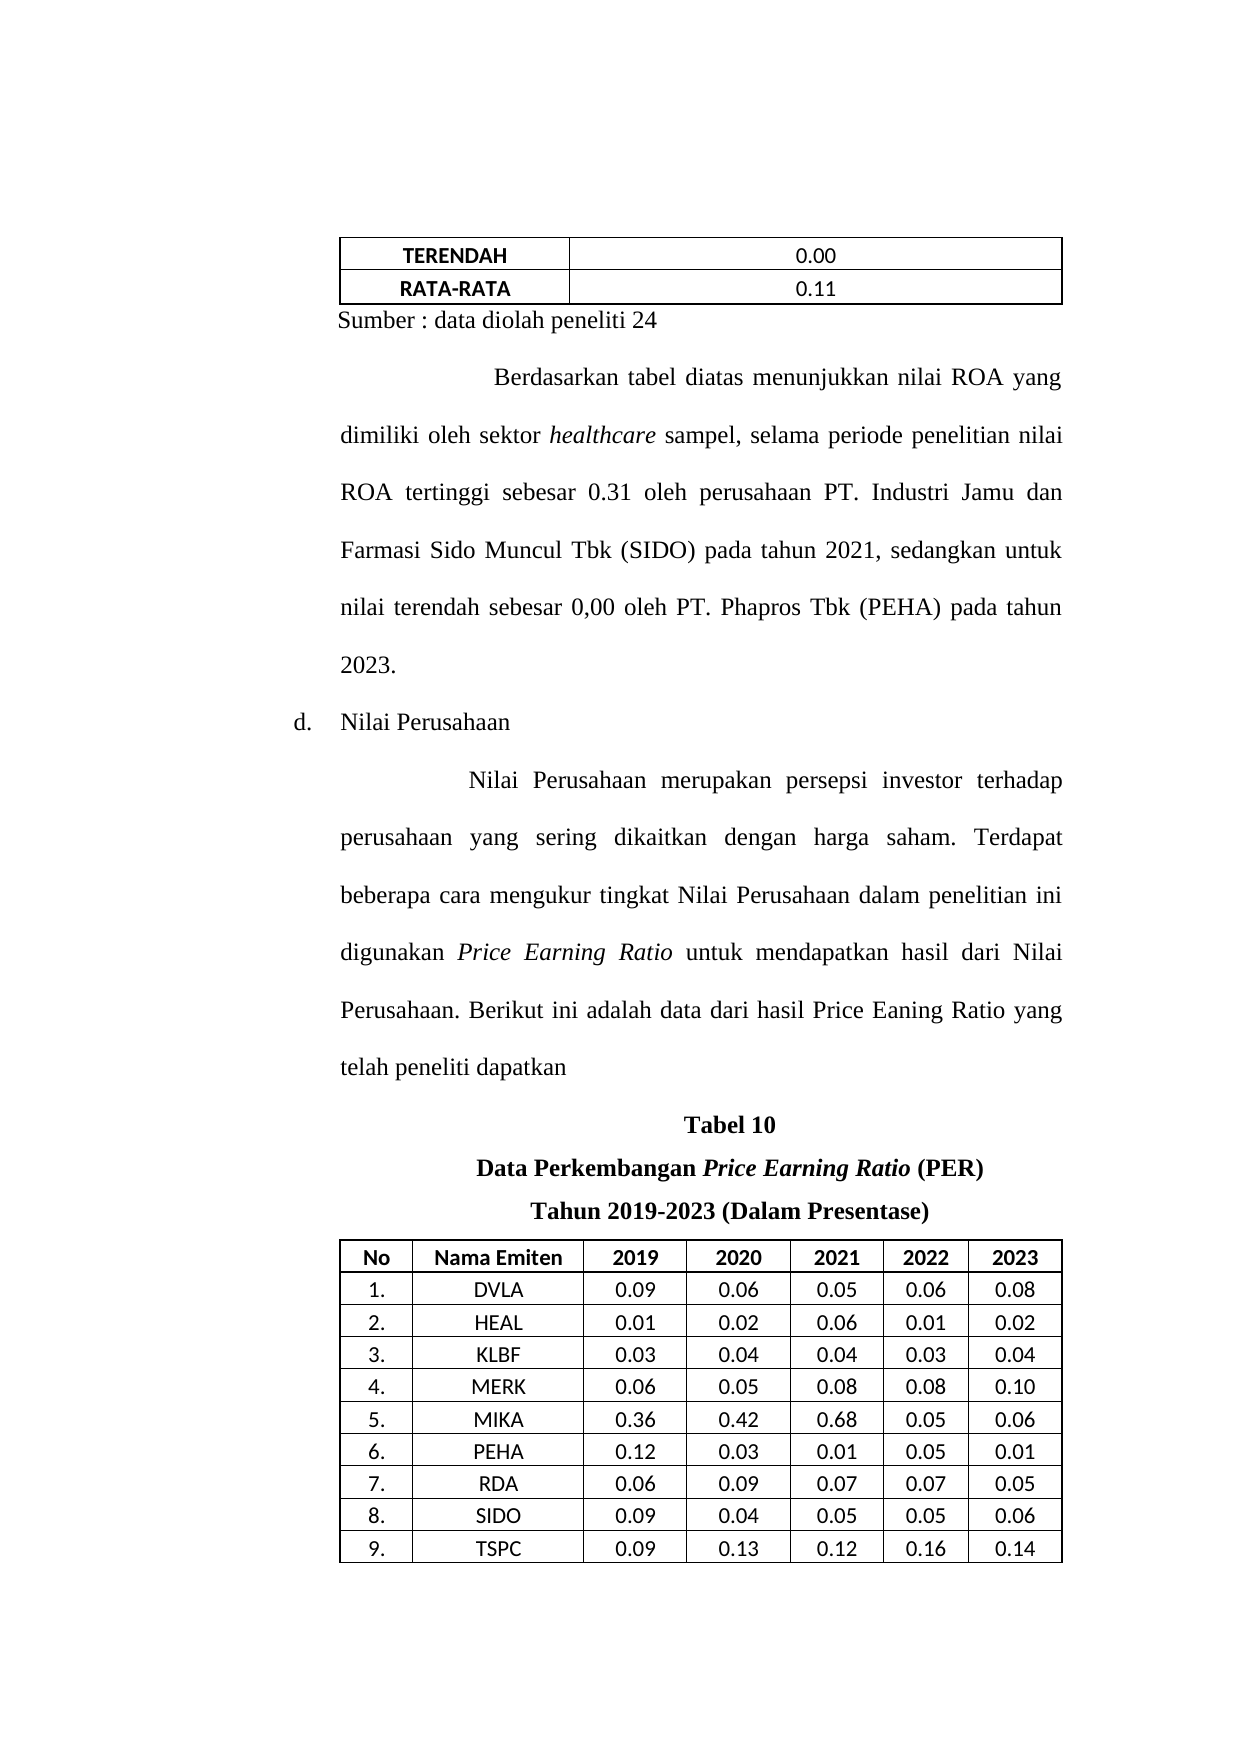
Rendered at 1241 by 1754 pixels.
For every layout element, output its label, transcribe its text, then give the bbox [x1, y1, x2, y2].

table_cell 0.06 [969, 1499, 1061, 1530]
table_cell 0.01 [884, 1305, 968, 1336]
table_cell RDA [413, 1466, 583, 1497]
table_cell 7. [341, 1466, 412, 1497]
table_cell MERK [413, 1369, 583, 1401]
table_cell 0.03 [584, 1337, 686, 1368]
table_cell 0.06 [584, 1466, 686, 1497]
table_cell 0.04 [687, 1337, 790, 1368]
table_cell 0.05 [969, 1466, 1061, 1497]
table_cell KLBF [413, 1337, 583, 1368]
table_cell TERENDAH [341, 238, 569, 269]
table_cell 0.10 [969, 1369, 1061, 1401]
text Tabel 10 [396, 1110, 1063, 1138]
table_cell 0.03 [687, 1434, 790, 1465]
table_cell 2. [341, 1305, 412, 1336]
table_cell 9. [341, 1531, 412, 1562]
table_header 2023 [969, 1241, 1061, 1271]
table_cell 0.08 [969, 1273, 1061, 1304]
table_cell 0.06 [791, 1305, 883, 1336]
table_header 2020 [687, 1241, 790, 1271]
table_cell TSPC [413, 1531, 583, 1562]
table_cell 0.12 [791, 1531, 883, 1562]
table_cell 3. [341, 1337, 412, 1368]
table_cell MIKA [413, 1402, 583, 1433]
table_cell 0.05 [791, 1273, 883, 1304]
table_cell 0.05 [884, 1499, 968, 1530]
table_cell 0.14 [969, 1531, 1061, 1562]
text Tahun 2019-2023 (Dalam Presentase) [396, 1196, 1063, 1225]
table_cell 5. [341, 1402, 412, 1433]
table_cell 0.12 [584, 1434, 686, 1465]
table_cell HEAL [413, 1305, 583, 1336]
table_header 2022 [884, 1241, 968, 1271]
table_cell 0.05 [687, 1369, 790, 1401]
table_cell 0.02 [969, 1305, 1061, 1336]
table_cell 8. [341, 1499, 412, 1530]
table_cell 0.04 [969, 1337, 1061, 1368]
text Berdasarkan tabel diatas menunjukkan nilai ROA yang dimiliki oleh sektor healthcare sampel, selama periode penelitian nilai ROA tertinggi sebesar 0.31 oleh perusahaan PT. Industri Jamu dan Farmasi Sido Muncul Tbk (SIDO) pada tahun 2021, sedangkan untuk nilai terendah sebesar 0,00 oleh PT. Phapros Tbk (PEHA) pada tahun 2023. [340, 362, 1063, 678]
text Data Perkembangan Price Earning Ratio (PER) [396, 1153, 1063, 1182]
table_cell 0.09 [584, 1531, 686, 1562]
table_cell 0.11 [570, 270, 1061, 303]
table_header 2019 [584, 1241, 686, 1271]
text Sumber : data diolah peneliti 24 [237, 305, 1063, 333]
table_cell 0.00 [570, 238, 1061, 269]
table_cell 0.05 [884, 1402, 968, 1433]
table_cell 0.04 [791, 1337, 883, 1368]
table_cell 0.02 [687, 1305, 790, 1336]
table_cell 0.05 [791, 1499, 883, 1530]
list Nilai Perusahaan merupakan persepsi investor terhadap perusahaan yang sering dikaitkan dengan harga saham. Terdapat beberapa cara mengukur tingkat Nilai Perusahaan dalam penelitian ini digunakan Price Earning Ratio untuk mendapatkan hasil dari Nilai Perusahaan. Berikut ini adalah data dari hasil Price Eaning Ratio yang telah peneliti dapatkan [340, 765, 1063, 1081]
table_cell 0.08 [884, 1369, 968, 1401]
table_cell 0.36 [584, 1402, 686, 1433]
table_cell 0.09 [584, 1499, 686, 1530]
table_cell SIDO [413, 1499, 583, 1530]
table_cell 0.06 [584, 1369, 686, 1401]
table_cell 0.07 [791, 1466, 883, 1497]
table_cell DVLA [413, 1273, 583, 1304]
table_cell 0.07 [884, 1466, 968, 1497]
table_cell 0.68 [791, 1402, 883, 1433]
table_cell 0.09 [584, 1273, 686, 1304]
table_cell 0.09 [687, 1466, 790, 1497]
table_cell 0.06 [884, 1273, 968, 1304]
table_cell 0.04 [687, 1499, 790, 1530]
table_cell 0.06 [687, 1273, 790, 1304]
list Nilai Perusahaan [293, 707, 1063, 736]
table_cell RATA-RATA [341, 270, 569, 303]
table_cell 0.42 [687, 1402, 790, 1433]
table_header Nama Emiten [413, 1241, 583, 1271]
table_header 2021 [791, 1241, 883, 1271]
table_cell 4. [341, 1369, 412, 1401]
table_cell 0.01 [791, 1434, 883, 1465]
table_cell 0.01 [584, 1305, 686, 1336]
table_cell 0.01 [969, 1434, 1061, 1465]
table_cell 0.05 [884, 1434, 968, 1465]
table_cell 0.13 [687, 1531, 790, 1562]
table_header No [341, 1241, 412, 1271]
table_cell 1. [341, 1273, 412, 1304]
table_cell 0.16 [884, 1531, 968, 1562]
table_cell 0.08 [791, 1369, 883, 1401]
table_cell 0.06 [969, 1402, 1061, 1433]
table_cell 6. [341, 1434, 412, 1465]
table_cell 0.03 [884, 1337, 968, 1368]
table_cell PEHA [413, 1434, 583, 1465]
